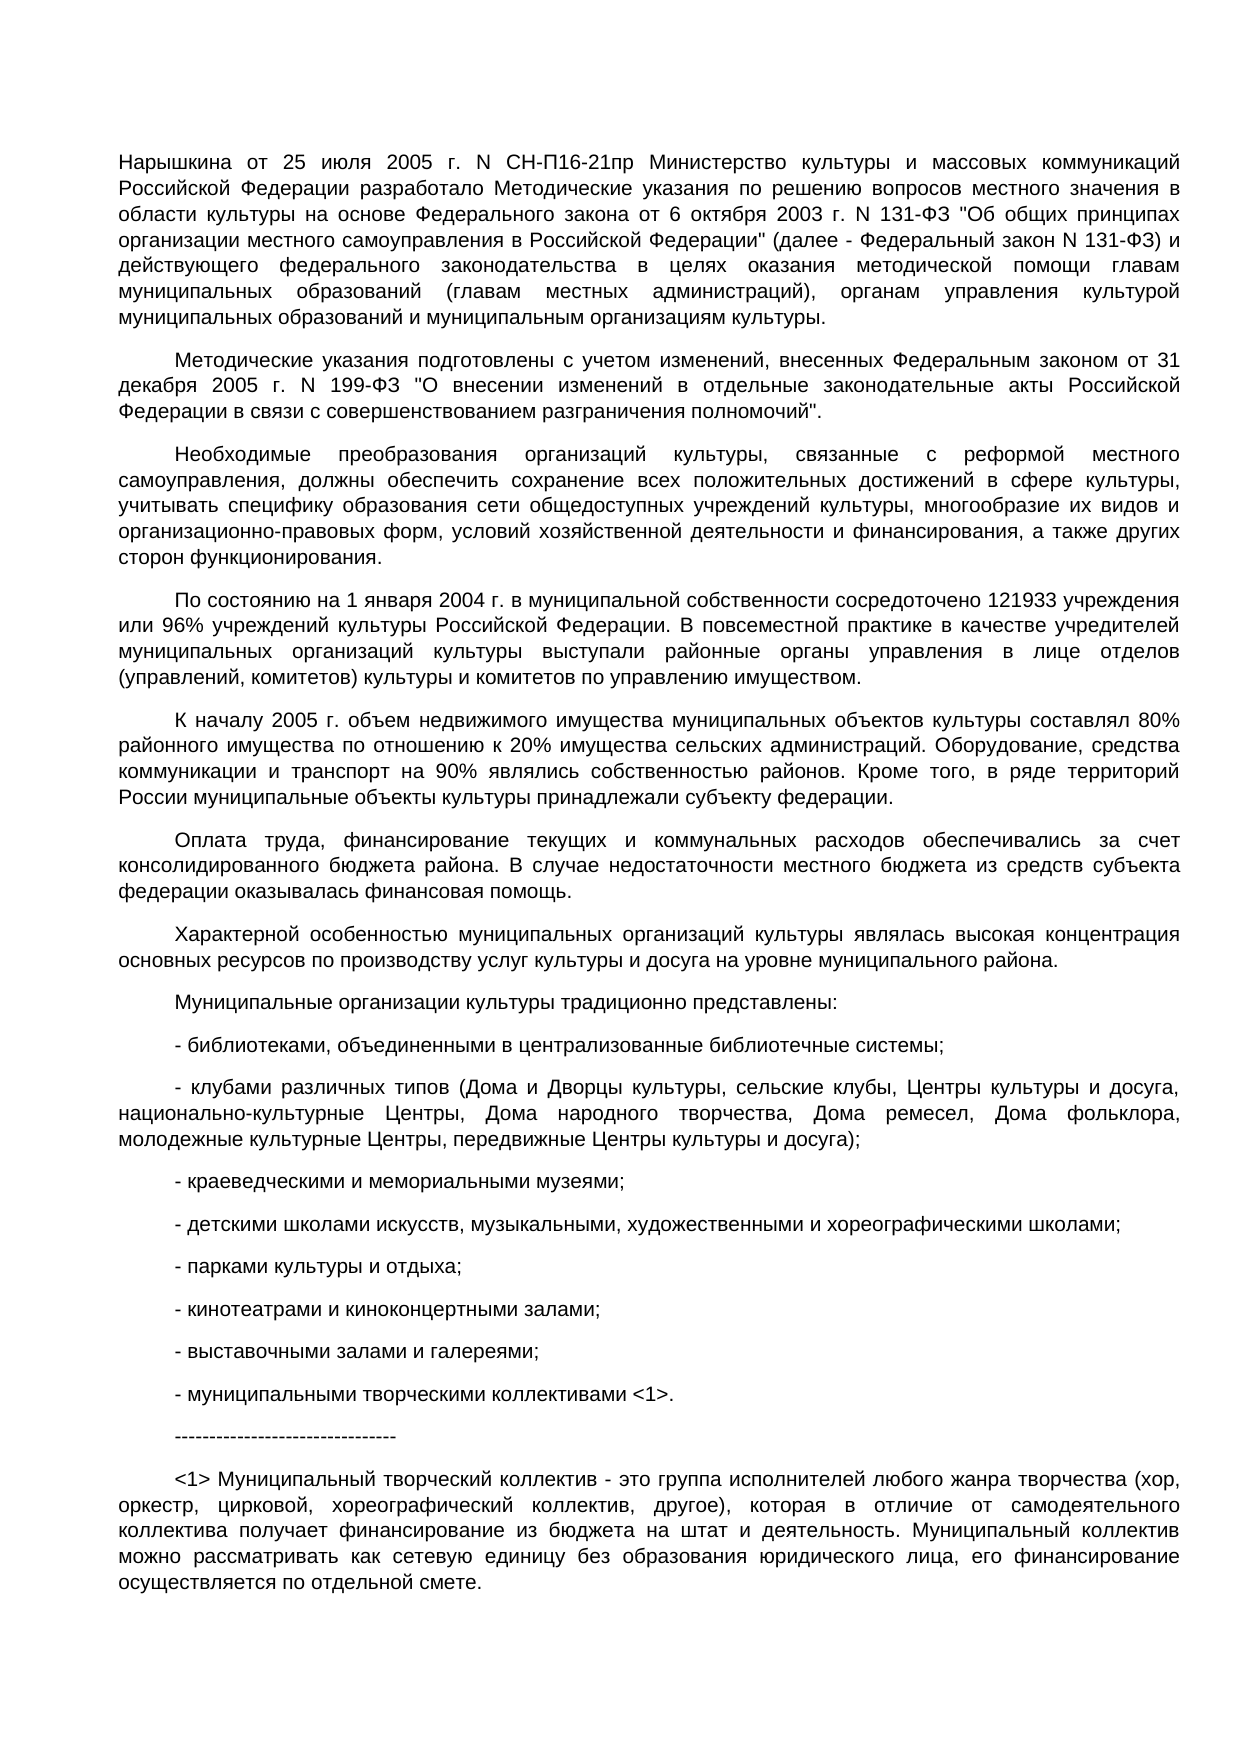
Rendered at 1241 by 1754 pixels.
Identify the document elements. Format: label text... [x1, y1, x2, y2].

text Оплата труда, финансирование текущих и коммунальных расходов обеспечивались за счет консолидированного бюджета района. В случае недостаточности местного бюджета из средств субъекта федерации оказывалась финансовая помощь. [118, 827, 1181, 903]
text -------------------------------- [118, 1424, 1181, 1448]
text <1> Муниципальный творческий коллектив - это группа исполнителей любого жанра творчества (хор, оркестр, цирковой, хореографический коллектив, другое), которая в отличие от самодеятельного коллектива получает финансирование из бюджета на штат и деятельность. Муниципальный коллектив можно рассматривать как сетевую единицу без образования юридического лица, его финансирование осуществляется по отдельной смете. [118, 1467, 1181, 1594]
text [118, 150, 1181, 329]
text - краеведческими и мемориальными музеями; [118, 1169, 1181, 1193]
text - библиотеками, объединенными в централизованные библиотечные системы; [118, 1032, 1181, 1056]
text - муниципальными творческими коллективами <1>. [118, 1382, 1181, 1406]
text Муниципальные организации культуры традиционно представлены: [118, 990, 1181, 1014]
text К началу 2005 г. объем недвижимого имущества муниципальных объектов культуры составлял 80% районного имущества по отношению к 20% имущества сельских администраций. Оборудование, средства коммуникации и транспорт на 90% являлись собственностью районов. Кроме того, в ряде территорий России муниципальные объекты культуры принадлежали субъекту федерации. [118, 707, 1181, 809]
text - парками культуры и отдыха; [118, 1254, 1181, 1278]
text - кинотеатрами и киноконцертными залами; [118, 1297, 1181, 1321]
text - клубами различных типов (Дома и Дворцы культуры, сельские клубы, Центры культуры и досуга, национально-культурные Центры, Дома народного творчества, Дома ремесел, Дома фольклора, молодежные культурные Центры, передвижные Центры культуры и досуга); [118, 1075, 1181, 1151]
text - детскими школами искусств, музыкальными, художественными и хореографическими школами; [118, 1212, 1181, 1236]
text Необходимые преобразования организаций культуры, связанные с реформой местного самоуправления, должны обеспечить сохранение всех положительных достижений в сфере культуры, учитывать специфику образования сети общедоступных учреждений культуры, многообразие их видов и организационно-правовых форм, условий хозяйственной деятельности и финансирования, а также других сторон функционирования. [118, 442, 1181, 569]
text По состоянию на 1 января 2004 г. в муниципальной собственности сосредоточено 121933 учреждения или 96% учреждений культуры Российской Федерации. В повсеместной практике в качестве учредителей муниципальных организаций культуры выступали районные органы управления в лице отделов (управлений, комитетов) культуры и комитетов по управлению имуществом. [118, 587, 1181, 689]
text Характерной особенностью муниципальных организаций культуры являлась высокая концентрация основных ресурсов по производству услуг культуры и досуга на уровне муниципального района. [118, 922, 1181, 971]
text - выставочными залами и галереями; [118, 1339, 1181, 1363]
text Методические указания подготовлены с учетом изменений, внесенных Федеральным законом от 31 декабря 2005 г. N 199-ФЗ "О внесении изменений в отдельные законодательные акты Российской Федерации в связи с совершенствованием разграничения полномочий". [118, 347, 1181, 423]
